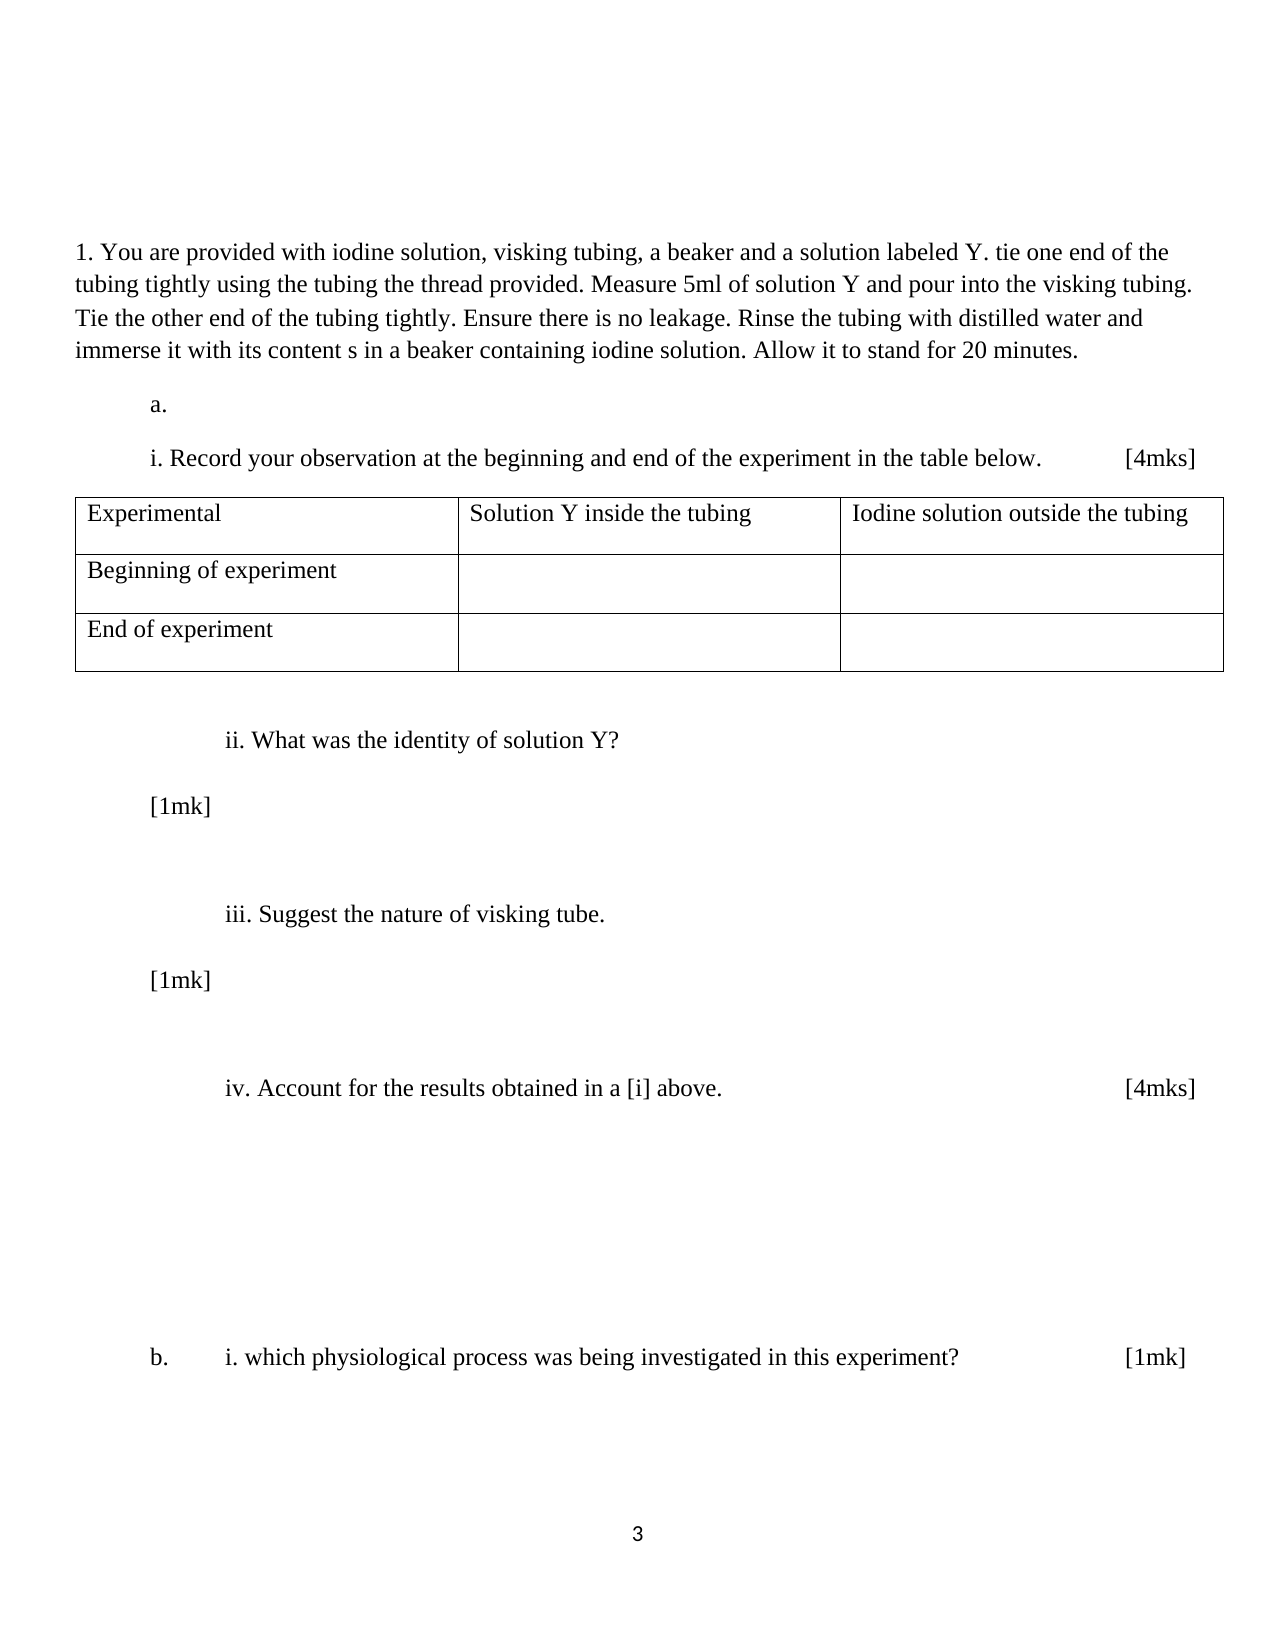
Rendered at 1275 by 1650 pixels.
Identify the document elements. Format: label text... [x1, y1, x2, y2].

table_cell [841, 555, 1223, 613]
text a. [75, 389, 1200, 418]
table_cell [459, 614, 840, 671]
table_header Solution Y inside the tubing [459, 498, 840, 554]
table_cell [841, 614, 1223, 671]
text i. Record your observation at the beginning and end of the experiment in the table below. [4mks] [75, 443, 1200, 472]
text 1. You are provided with iodine solution, visking tubing, a beaker and a solution labeled Y. tie one end of the tubing tightly using the tubing the thread provided. Measure 5ml of solution Y and pour into the visking tubing. Tie the other end of the tubing tightly. Ensure there is no leakage. Rinse the tubing with distilled water and immerse it with its content s in a beaker containing iodine solution. Allow it to stand for 20 minutes. [75, 237, 1200, 364]
table_cell Beginning of experiment [76, 555, 458, 613]
table_header Experimental [76, 498, 458, 554]
table_header Iodine solution outside the tubing [841, 498, 1223, 554]
text ii. What was the identity of solution Y? [1mk] [75, 725, 1200, 820]
text b. i. which physiological process was being investigated in this experiment? [1mk] [75, 1342, 1200, 1371]
table_cell End of experiment [76, 614, 458, 671]
table_cell [459, 555, 840, 613]
text iii. Suggest the nature of visking tube. [1mk] [75, 899, 1200, 994]
text iv. Account for the results obtained in a [i] above. [4mks] [75, 1073, 1200, 1102]
